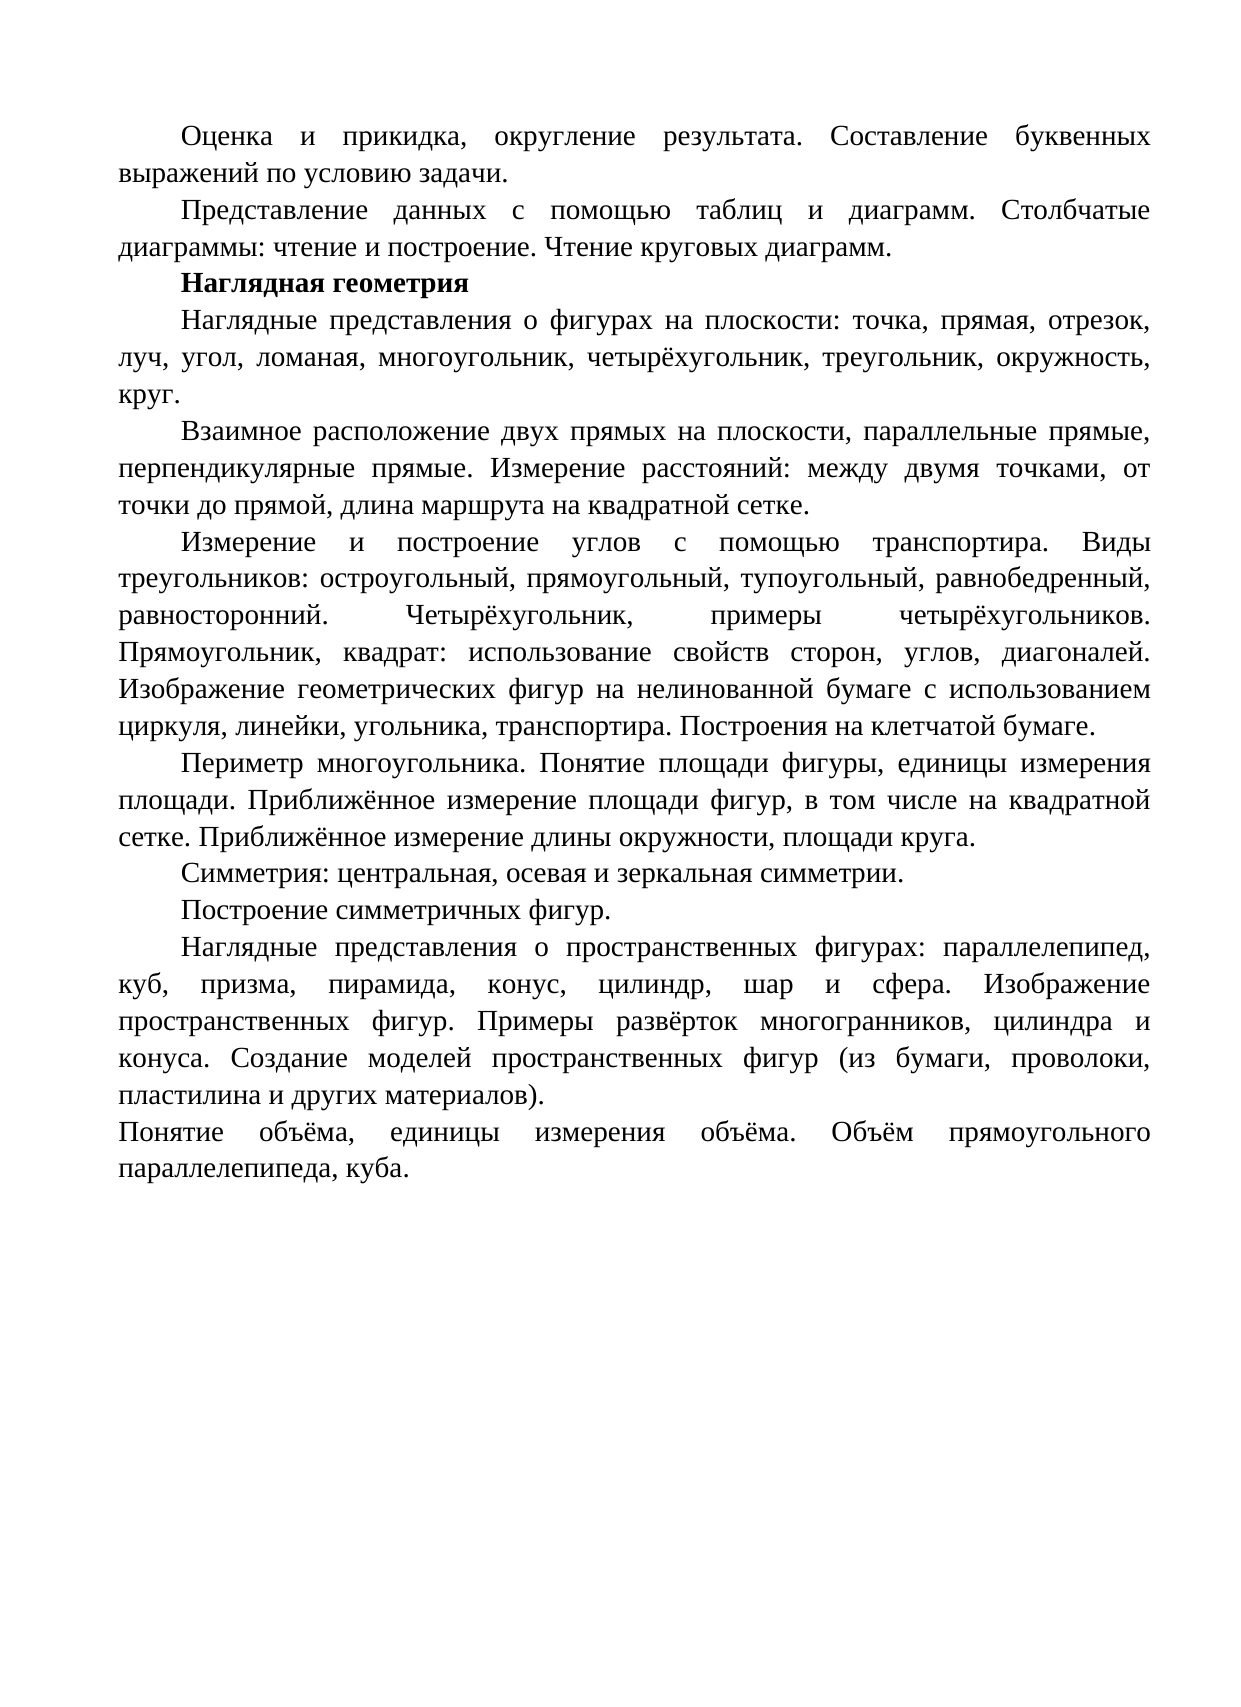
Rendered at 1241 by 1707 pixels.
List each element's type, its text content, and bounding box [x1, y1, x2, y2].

text Наглядная геометрия [118, 266, 1152, 299]
text Построение симметричных фигур. [118, 892, 1152, 926]
text Оценка и прикидка, округление результата. Составление буквенных выражений по условию задачи. [118, 118, 1152, 188]
text Представление данных с помощью таблиц и диаграмм. Столбчатые диаграммы: чтение и построение. Чтение круговых диаграмм. [118, 192, 1152, 262]
text Симметрия: центральная, осевая и зеркальная симметрии. [118, 856, 1152, 889]
text Измерение и построение углов с помощью транспортира. Виды треугольников: остроугольный, прямоугольный, тупоугольный, равнобедренный, равносторонний. Четырёхугольник, примеры четырёхугольников. Прямоугольник, квадрат: использование свойств сторон, углов, диагоналей. Изображение геометрических фигур на нелинованной бумаге с использованием циркуля, линейки, угольника, транспортира. Построения на клетчатой бумаге. [118, 524, 1152, 742]
text Наглядные представления о фигурах на плоскости: точка, прямая, отрезок, луч, угол, ломаная, многоугольник, четырёхугольник, треугольник, окружность, круг. [118, 302, 1152, 410]
text Понятие объёма, единицы измерения объёма. Объём прямоугольного параллелепипеда, куба. [118, 1114, 1152, 1184]
text Взаимное расположение двух прямых на плоскости, параллельные прямые, перпендикулярные прямые. Измерение расстояний: между двумя точками, от точки до прямой, длина маршрута на квадратной сетке. [118, 413, 1152, 520]
text Периметр многоугольника. Понятие площади фигуры, единицы измерения площади. Приближённое измерение площади фигур, в том числе на квадратной сетке. Приближённое измерение длины окружности, площади круга. [118, 745, 1152, 852]
text Наглядные представления о пространственных фигурах: параллелепипед, куб, призма, пирамида, конус, цилиндр, шар и сфера. Изображение пространственных фигур. Примеры развёрток многогранников, цилиндра и конуса. Создание моделей пространственных фигур (из бумаги, проволоки, пластилина и других материалов). [118, 929, 1152, 1110]
